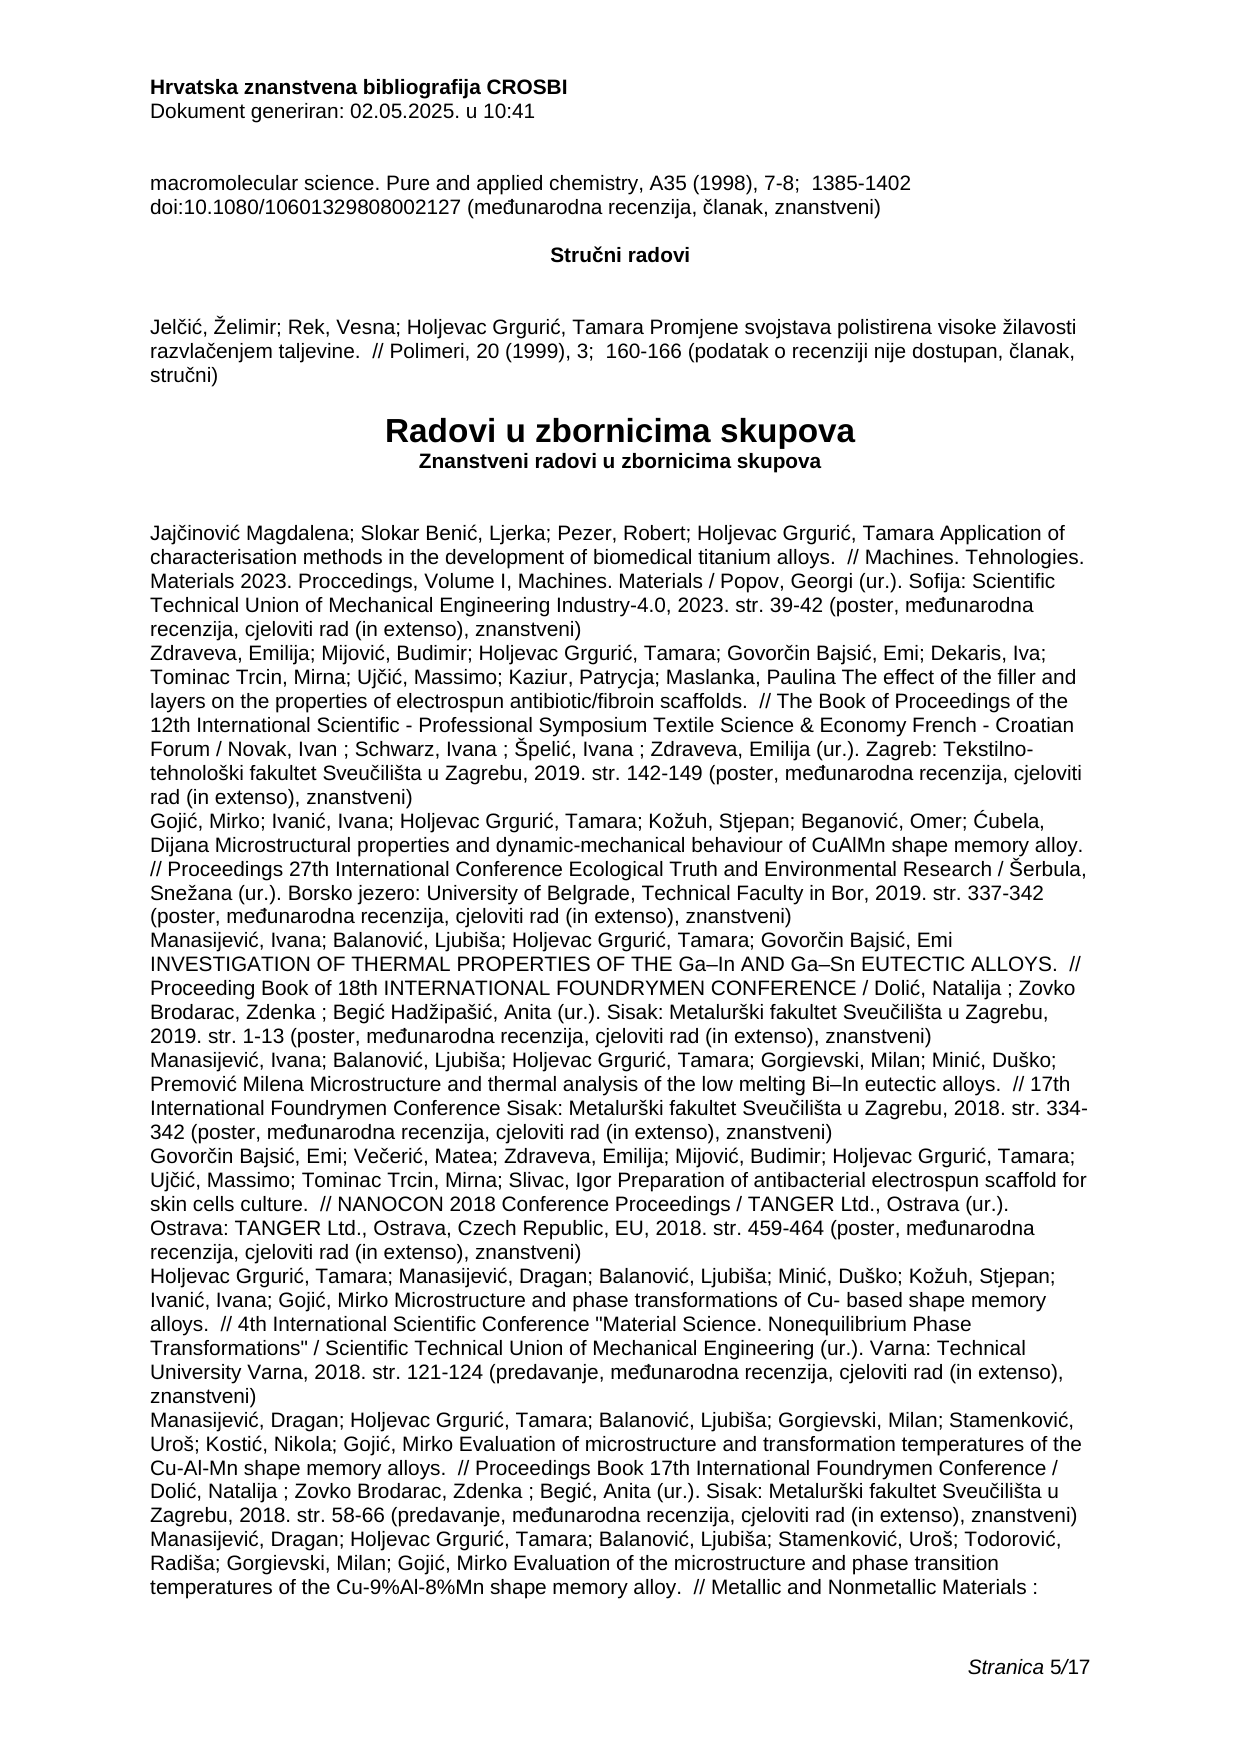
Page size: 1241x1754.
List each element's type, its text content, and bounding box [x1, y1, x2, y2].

text Manasijević, Ivana; Balanović, Ljubiša; Holjevac Grgurić, Tamara; Gorgievski, Milan; Minić, Duško; Premović Milena [150, 1048, 1090, 1144]
text Govorčin Bajsić, Emi; Večerić, Matea; Zdraveva, Emilija; Mijović, Budimir; Holjevac Grgurić, Tamara; Ujčić, Massimo; Tominac Trcin, Mirna; Slivac, Igor [150, 1144, 1090, 1264]
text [150, 171, 1090, 219]
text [150, 1527, 1090, 1599]
subtitle Znanstveni radovi u zbornicima skupova [150, 449, 1090, 473]
text Jajčinović Magdalena; Slokar Benić, Ljerka; Pezer, Robert; Holjevac Grgurić, Tamara [150, 521, 1090, 641]
text Gojić, Mirko; Ivanić, Ivana; Holjevac Grgurić, Tamara; Kožuh, Stjepan; Beganović, Omer; Ćubela, Dijana [150, 808, 1090, 928]
text Manasijević, Dragan; Holjevac Grgurić, Tamara; Balanović, Ljubiša; Gorgievski, Milan; Stamenković, Uroš; Kostić, Nikola; Gojić, Mirko [150, 1407, 1090, 1527]
text Holjevac Grgurić, Tamara; Manasijević, Dragan; Balanović, Ljubiša; Minić, Duško; Kožuh, Stjepan; Ivanić, Ivana; Gojić, Mirko [150, 1264, 1090, 1407]
text Zdraveva, Emilija; Mijović, Budimir; Holjevac Grgurić, Tamara; Govorčin Bajsić, Emi; Dekaris, Iva; Tominac Trcin, Mirna; Ujčić, Massimo; Kaziur, Patrycja; Maslanka, Paulina [150, 641, 1090, 808]
text Jelčić, Želimir; Rek, Vesna; Holjevac Grgurić, Tamara [150, 315, 1090, 387]
text Manasijević, Ivana; Balanović, Ljubiša; Holjevac Grgurić, Tamara; Govorčin Bajsić, Emi [150, 928, 1090, 1048]
subtitle Stručni radovi [150, 243, 1090, 267]
subtitle Radovi u zbornicima skupova [150, 411, 1090, 449]
